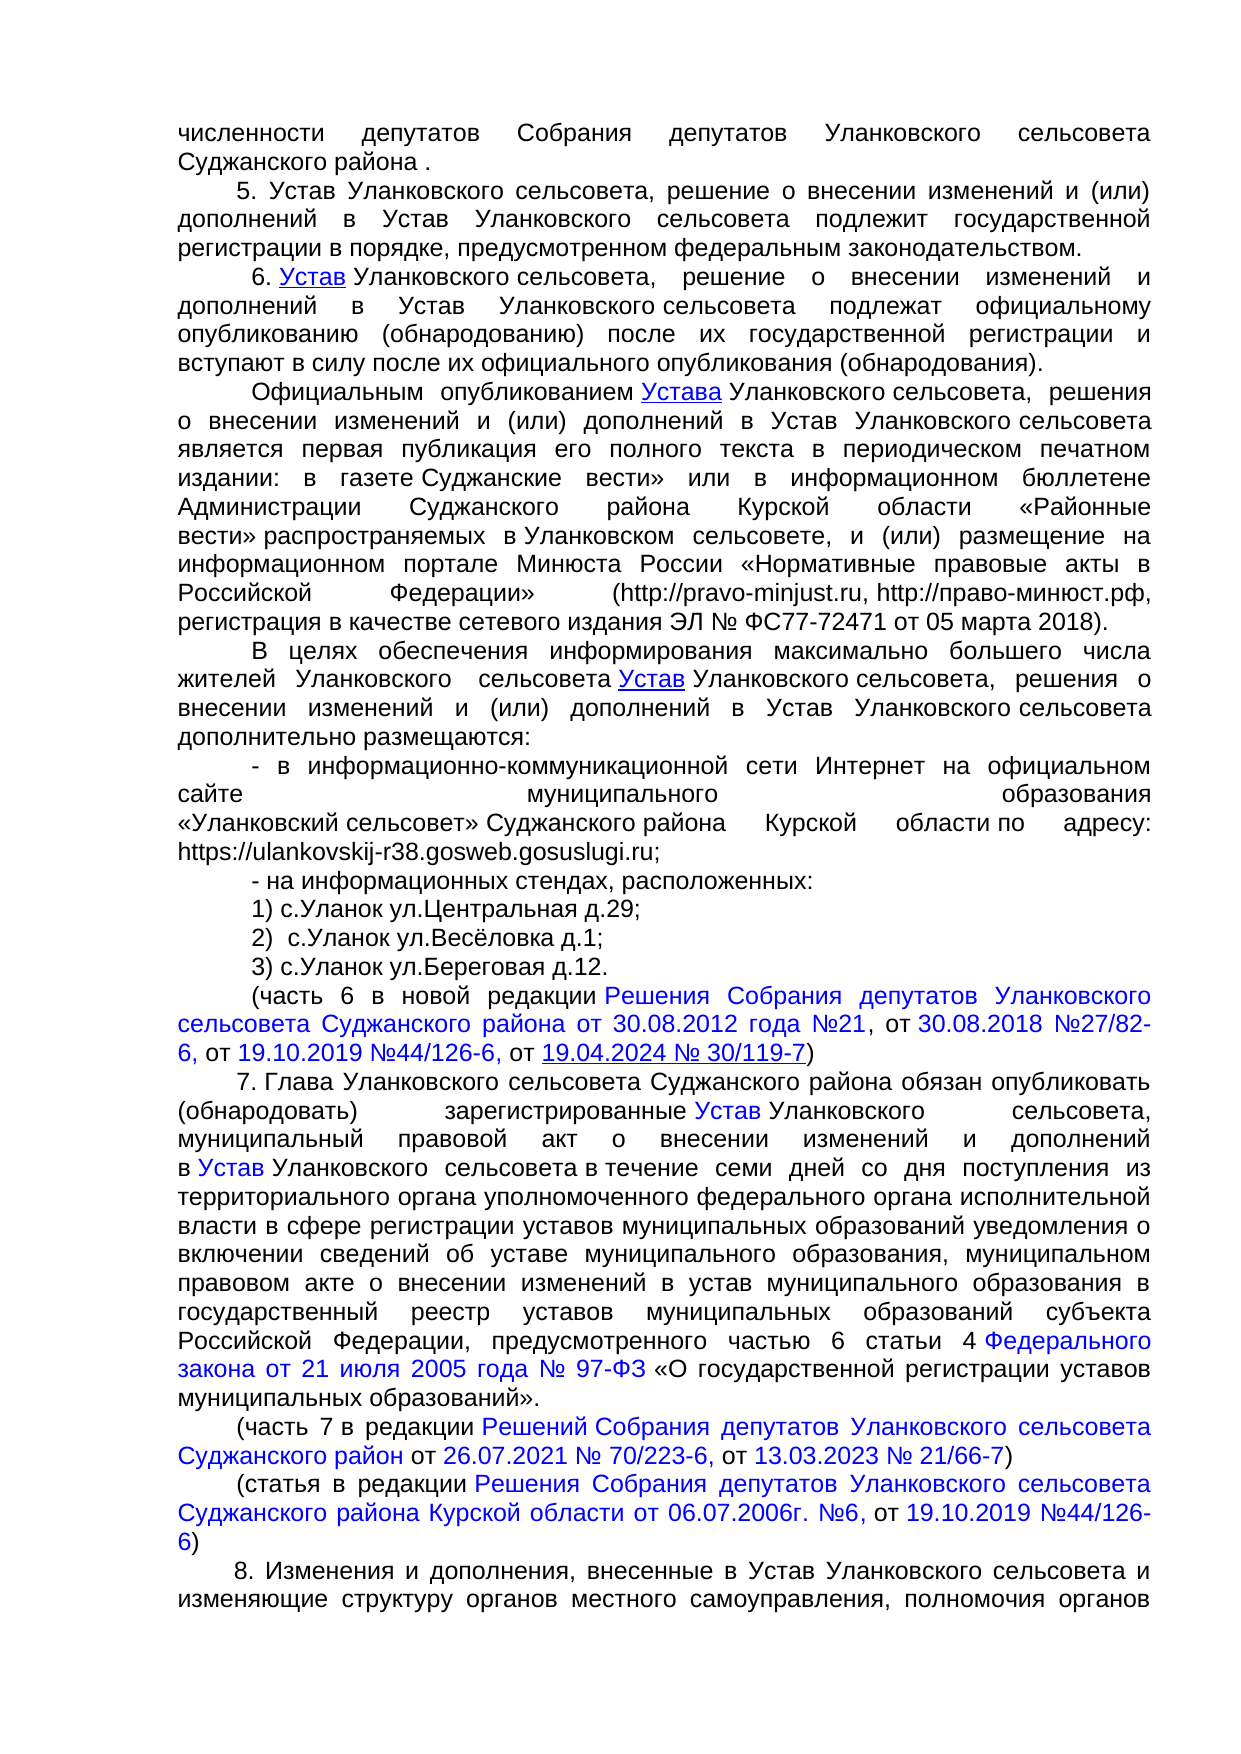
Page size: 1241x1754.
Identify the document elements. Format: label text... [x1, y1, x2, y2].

text (часть 6 в новой редакции Решения Собрания депутатов Уланковского сельсовета Суджанского района от 30.08.2012 года №21, от 30.08.2018 №27/82-6, от 19.10.2019 №44/126-6, от 19.04.2024 № 30/119-7) [177, 981, 1152, 1067]
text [177, 118, 1152, 176]
text 2) с.Уланок ул.Весёловка д.1; [177, 923, 1152, 952]
text (статья в редакции Решения Собрания депутатов Уланковского сельсовета Суджанского района Курской области от 06.07.2006г. №6, от 19.10.2019 №44/126-6) [177, 1469, 1152, 1556]
text 3) с.Уланок ул.Береговая д.12. [177, 952, 1152, 981]
text 1) с.Уланок ул.Центральная д.29; [177, 894, 1152, 923]
text 6. Устав Уланковского сельсовета, решение о внесении изменений и дополнений в Устав Уланковского сельсовета подлежат официальному опубликованию (обнародованию) после их государственной регистрации и вступают в силу после их официального опубликования (обнародования). [177, 262, 1152, 377]
text Официальным опубликованием Устава Уланковского сельсовета, решения о внесении изменений и (или) дополнений в Устав Уланковского сельсовета является первая публикация его полного текста в периодическом печатном издании: в газете Суджанские вести» или в информационном бюллетене Администрации Суджанского района Курской области «Районные вести» распространяемых в Уланковском сельсовете, и (или) размещение на информационном портале Минюста России «Нормативные правовые акты в Российской Федерации» (http://pravo-minjust.ru, http://право-минюст.рф, регистрация в качестве сетевого издания ЭЛ № ФС77-72471 от 05 марта 2018). [177, 377, 1152, 636]
text 5. Устав Уланковского сельсовета, решение о внесении изменений и (или) дополнений в Устав Уланковского сельсовета подлежит государственной регистрации в порядке, предусмотренном федеральным законодательством. [177, 176, 1152, 262]
text - на информационных стендах, расположенных: [177, 866, 1152, 894]
text 7. Глава Уланковского сельсовета Суджанского района обязан опубликовать (обнародовать) зарегистрированные Устав Уланковского сельсовета, муниципальный правовой акт о внесении изменений и дополнений в Устав Уланковского сельсовета в течение семи дней со дня поступления из территориального органа уполномоченного федерального органа исполнительной власти в сфере регистрации уставов муниципальных образований уведомления о включении сведений об уставе муниципального образования, муниципальном правовом акте о внесении изменений в устав муниципального образования в государственный реестр уставов муниципальных образований субъекта Российской Федерации, предусмотренного частью 6 статьи 4 Федерального закона от 21 июля 2005 года № 97-ФЗ «О государственной регистрации уставов муниципальных образований». [177, 1067, 1152, 1412]
text - в информационно-коммуникационной сети Интернет на официальном сайте муниципального образования «Уланковский сельсовет» Суджанского района Курской области по адресу: https://ulankovskij-r38.gosweb.gosuslugi.ru; [177, 751, 1152, 866]
text В целях обеспечения информирования максимально большего числа жителей Уланковского сельсовета Устав Уланковского сельсовета, решения о внесении изменений и (или) дополнений в Устав Уланковского сельсовета дополнительно размещаются: [177, 636, 1152, 751]
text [177, 1556, 1152, 1613]
text (часть 7 в редакции Решений Собрания депутатов Уланковского сельсовета Суджанского район от 26.07.2021 № 70/223-6, от 13.03.2023 № 21/66-7) [177, 1412, 1152, 1469]
